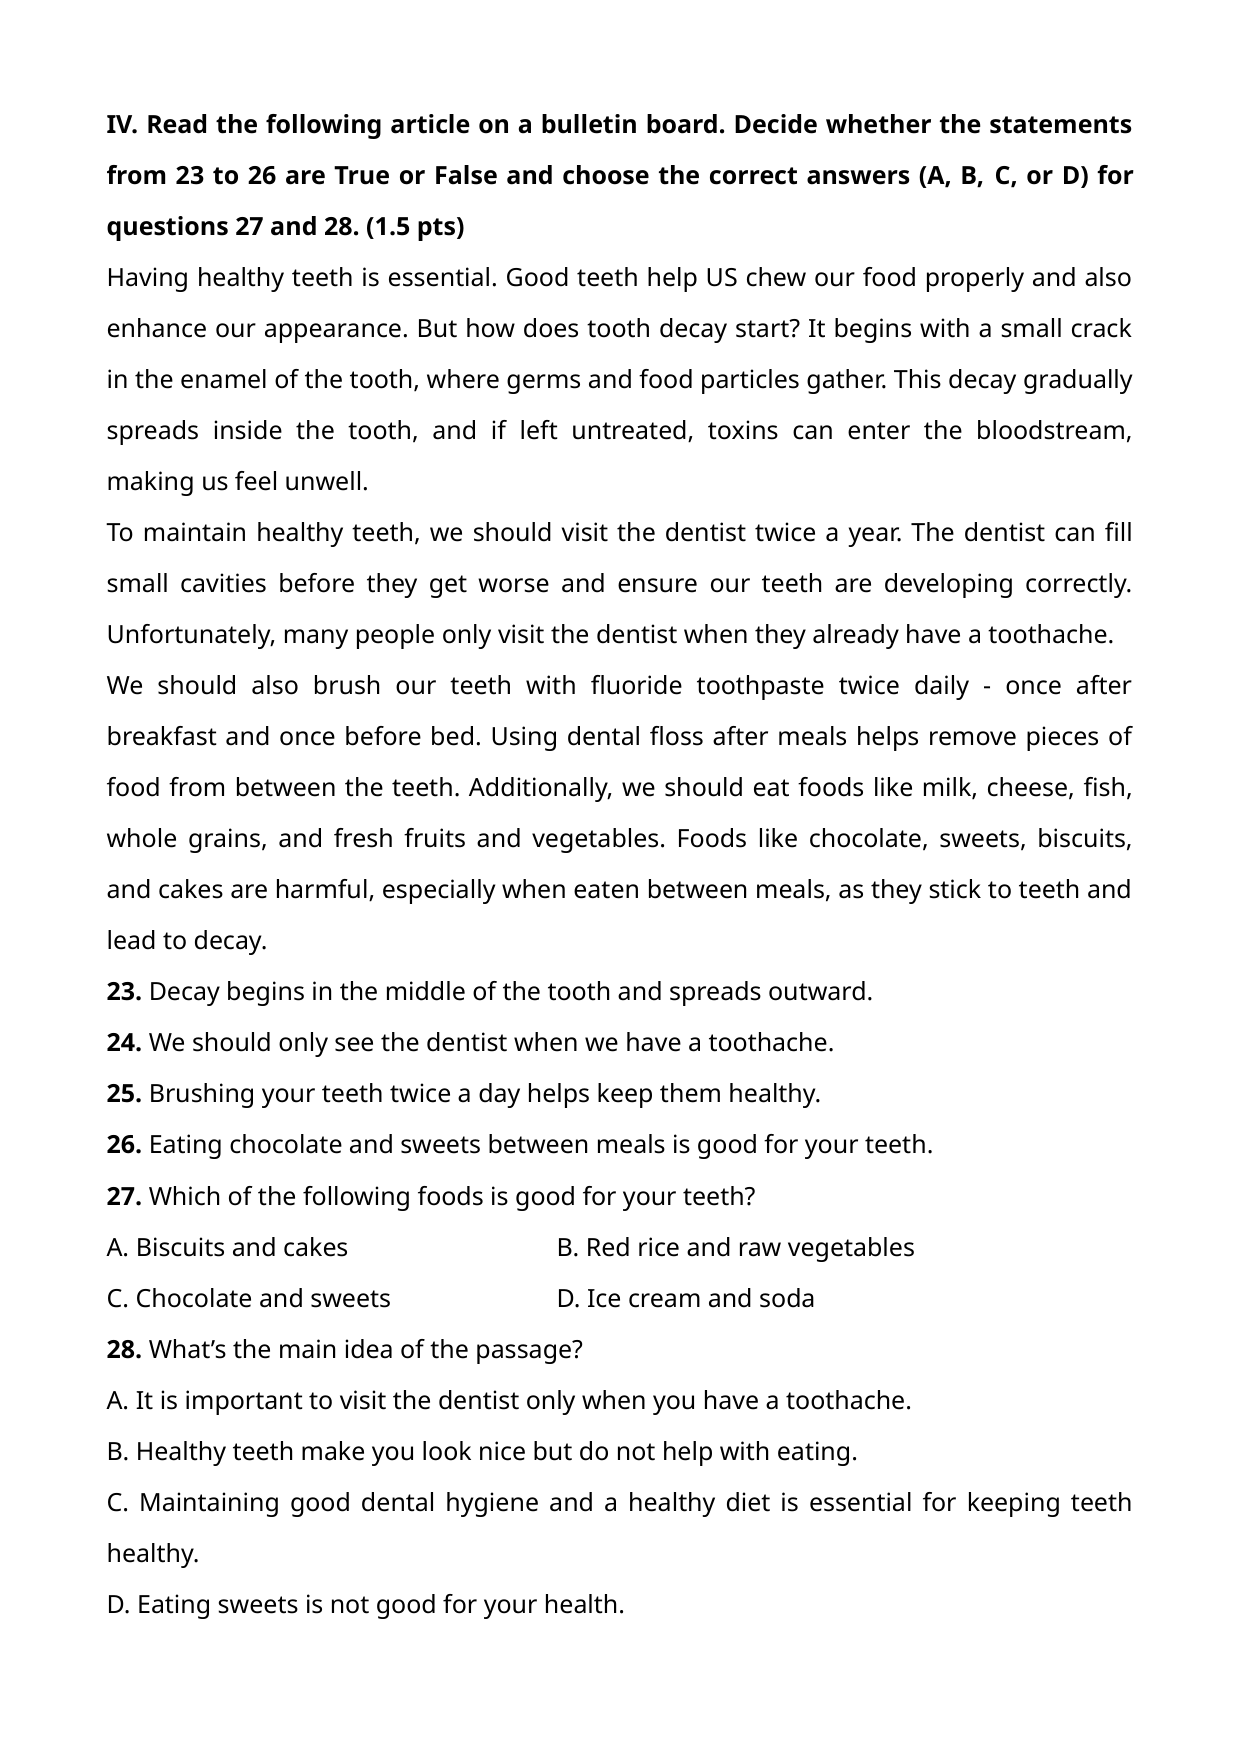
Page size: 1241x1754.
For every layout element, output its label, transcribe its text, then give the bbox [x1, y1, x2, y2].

text A. Biscuits and cakes B. Red rice and raw vegetables [106, 1229, 1134, 1263]
text 27. Which of the following foods is good for your teeth? [106, 1178, 1134, 1212]
text D. Eating sweets is not good for your health. [106, 1587, 1134, 1621]
text 23. Decay begins in the middle of the tooth and spreads outward. [106, 974, 1134, 1008]
text C. Maintaining good dental hygiene and a healthy diet is essential for keeping teeth healthy. [106, 1484, 1134, 1569]
text IV. Read the following article on a bulletin board. Decide whether the statements from 23 to 26 are True or False and choose the correct answers (A, B, C, or D) for questions 27 and 28. (1.5 pts) [106, 106, 1134, 242]
text A. It is important to visit the dentist only when you have a toothache. [106, 1382, 1134, 1416]
text C. Chocolate and sweets D. Ice cream and soda [106, 1280, 1134, 1314]
text 28. What’s the main idea of the passage? [106, 1331, 1134, 1365]
text Having healthy teeth is essential. Good teeth help US chew our food properly and also enhance our appearance. But how does tooth decay start? It begins with a small crack in the enamel of the tooth, where germs and food particles gather. This decay gradually spreads inside the tooth, and if left untreated, toxins can enter the bloodstream, making us feel unwell. [106, 259, 1134, 498]
text 25. Brushing your teeth twice a day helps keep them healthy. [106, 1076, 1134, 1110]
text We should also brush our teeth with fluoride toothpaste twice daily - once after breakfast and once before bed. Using dental floss after meals helps remove pieces of food from between the teeth. Additionally, we should eat foods like milk, cheese, fish, whole grains, and fresh fruits and vegetables. Foods like chocolate, sweets, biscuits, and cakes are harmful, especially when eaten between meals, as they stick to teeth and lead to decay. [106, 668, 1134, 957]
text 26. Eating chocolate and sweets between meals is good for your teeth. [106, 1127, 1134, 1161]
text B. Healthy teeth make you look nice but do not help with eating. [106, 1433, 1134, 1467]
text To maintain healthy teeth, we should visit the dentist twice a year. The dentist can fill small cavities before they get worse and ensure our teeth are developing correctly. Unfortunately, many people only visit the dentist when they already have a toothache. [106, 515, 1134, 651]
text 24. We should only see the dentist when we have a toothache. [106, 1025, 1134, 1059]
